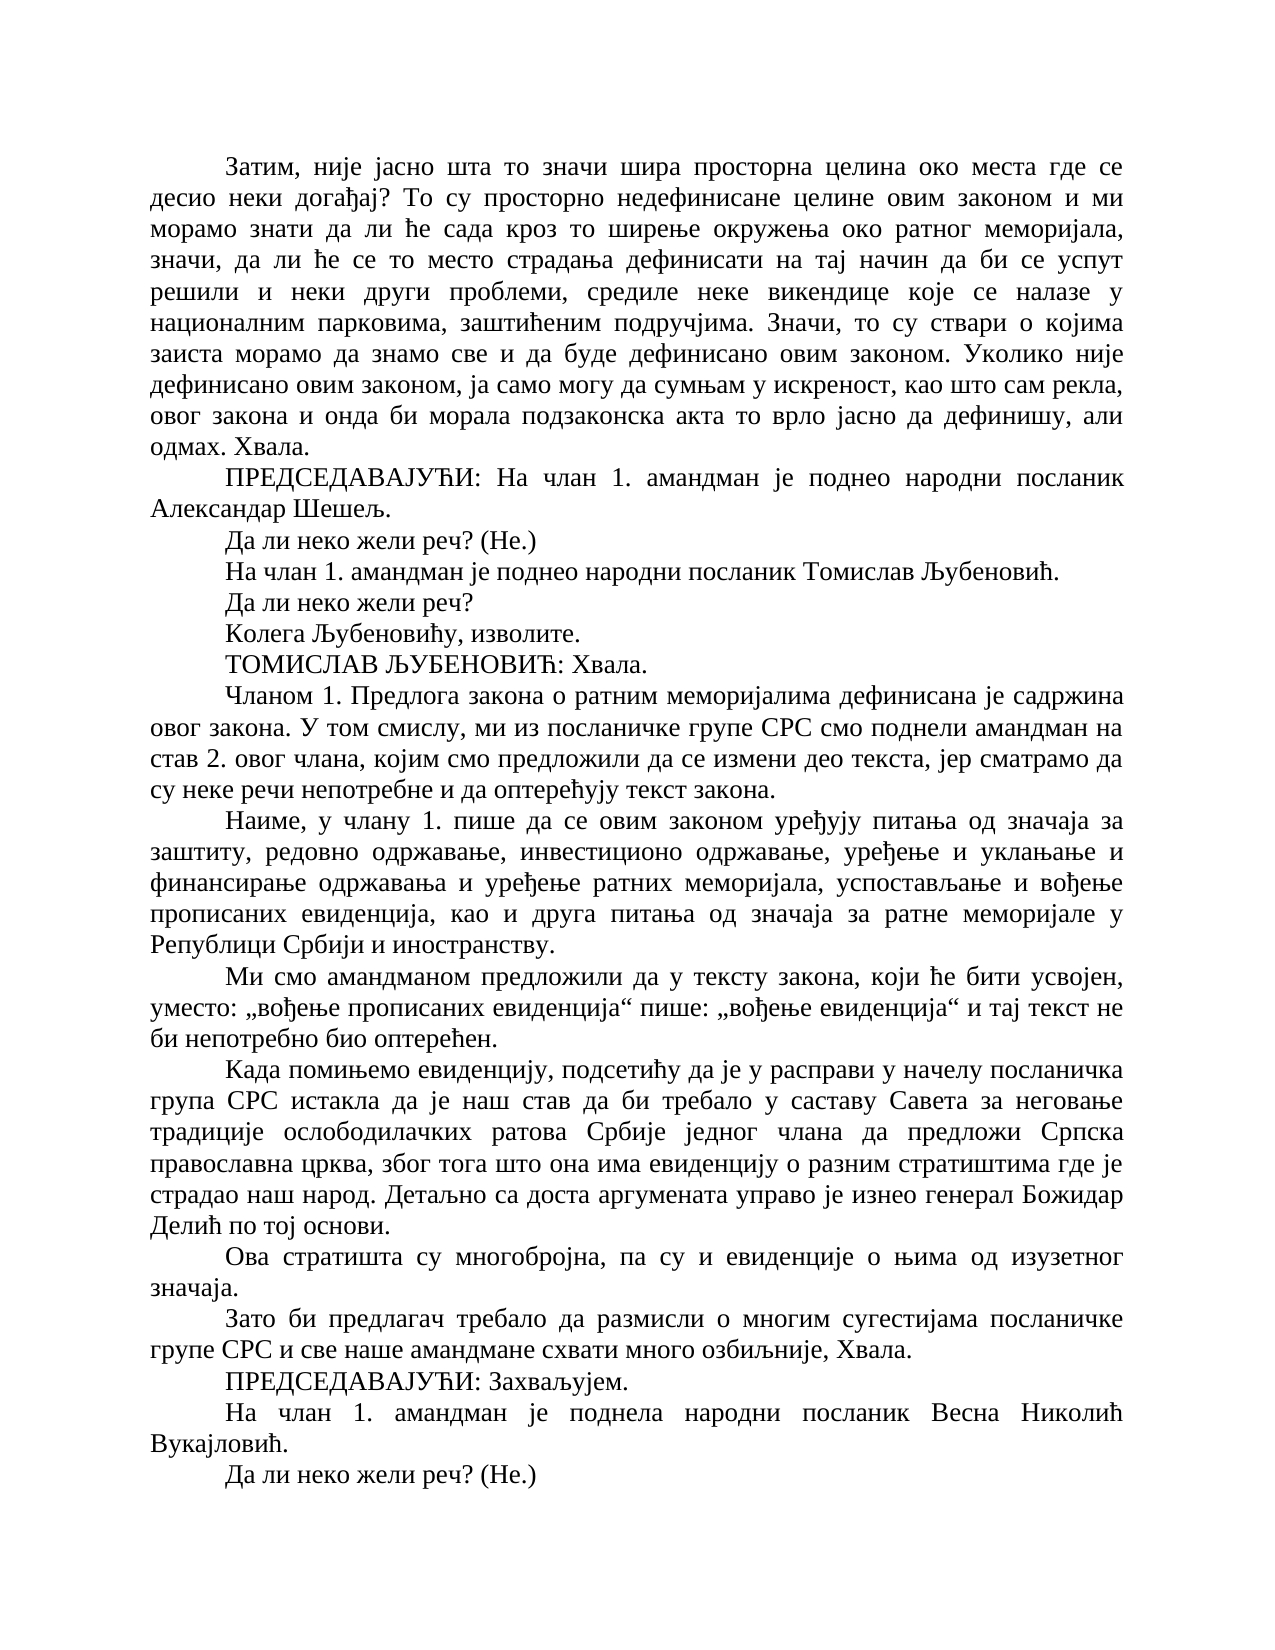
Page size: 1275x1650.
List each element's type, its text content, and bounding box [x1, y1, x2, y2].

text ТОМИСЛАВ ЉУБЕНОВИЋ: Хвала. [150, 648, 1125, 679]
text Када помињемо евиденцију, подсетићу да је у расправи у начелу посланичка група СРС истакла да је наш став да би требало у саставу Савета за неговање традиције ослободилачких ратова Србије једног члана да предложи Српска православна црква, због тога што она има евиденцију о разним стратиштима где је страдао наш народ. Детаљно са доста аргумената управо је изнео генерал Божидар Делић по тој основи. [150, 1053, 1125, 1240]
text Чланом 1. Предлога закона о ратним меморијалима дефинисана је садржина овог закона. У том смислу, ми из посланичке групе СРС смо поднели амандман на став 2. овог члана, којим смо предложили да се измени део текста, јер сматрамо да су неке речи непотребне и да оптерећују текст закона. [150, 679, 1125, 804]
text Да ли неко жели реч? (Не.) [150, 1458, 1125, 1489]
text На члан 1. амандман је поднео народни посланик Томислав Љубеновић. [150, 555, 1125, 586]
text Наиме, у члану 1. пише да се овим законом уређују питања од значаја за заштиту, редовно одржавање, инвестиционо одржавање, уређење и уклањање и финансирање одржавања и уређење ратних меморијала, успостављање и вођење прописаних евиденција, као и друга питања од значаја за ратне меморијале у Републици Србији и иностранству. [150, 804, 1125, 960]
text Да ли неко жели реч? (Не.) [150, 524, 1125, 555]
text На члан 1. амандман је поднела народни посланик Весна Николић Вукајловић. [150, 1396, 1125, 1458]
text ПРЕДСЕДАВАЈУЋИ: На члан 1. амандман је поднео народни посланик Александар Шешељ. [150, 461, 1125, 524]
text Да ли неко жели реч? [150, 586, 1125, 617]
text Зато би предлагач требало да размисли о многим сугестијама посланичке групе СРС и све наше амандмане схвати много озбиљније, Хвала. [150, 1302, 1125, 1365]
text Затим, није јасно шта то значи шира просторна целина око места где се десио неки догађај? То су просторно недефинисане целине овим законом и ми морамо знати да ли ће сада кроз то ширење окружења око ратног меморијала, значи, да ли ће се то место страдања дефинисати на тај начин да би се успут решили и неки други проблеми, средиле неке викендице које се налазе у националним парковима, заштићеним подручјима. Значи, то су ствари о којима заиста морамо да знамо све и да буде дефинисано овим законом. Уколико није дефинисано овим законом, ја само могу да сумњам у искреност, као што сам рекла, овог закона и онда би морала подзаконска акта то врло јасно да дефинишу, али одмах. Хвала. [150, 150, 1125, 461]
text Колега Љубеновићу, изволите. [150, 617, 1125, 648]
text Ова стратишта су многобројна, па су и евиденције о њима од изузетног значаја. [150, 1240, 1125, 1302]
text Ми смо амандманом предложили да у тексту закона, који ће бити усвојен, уместо: „вођење прописаних евиденција“ пише: „вођење евиденција“ и тај текст не би непотребно био оптерећен. [150, 960, 1125, 1053]
text ПРЕДСЕДАВАЈУЋИ: Захваљујем. [150, 1365, 1125, 1396]
